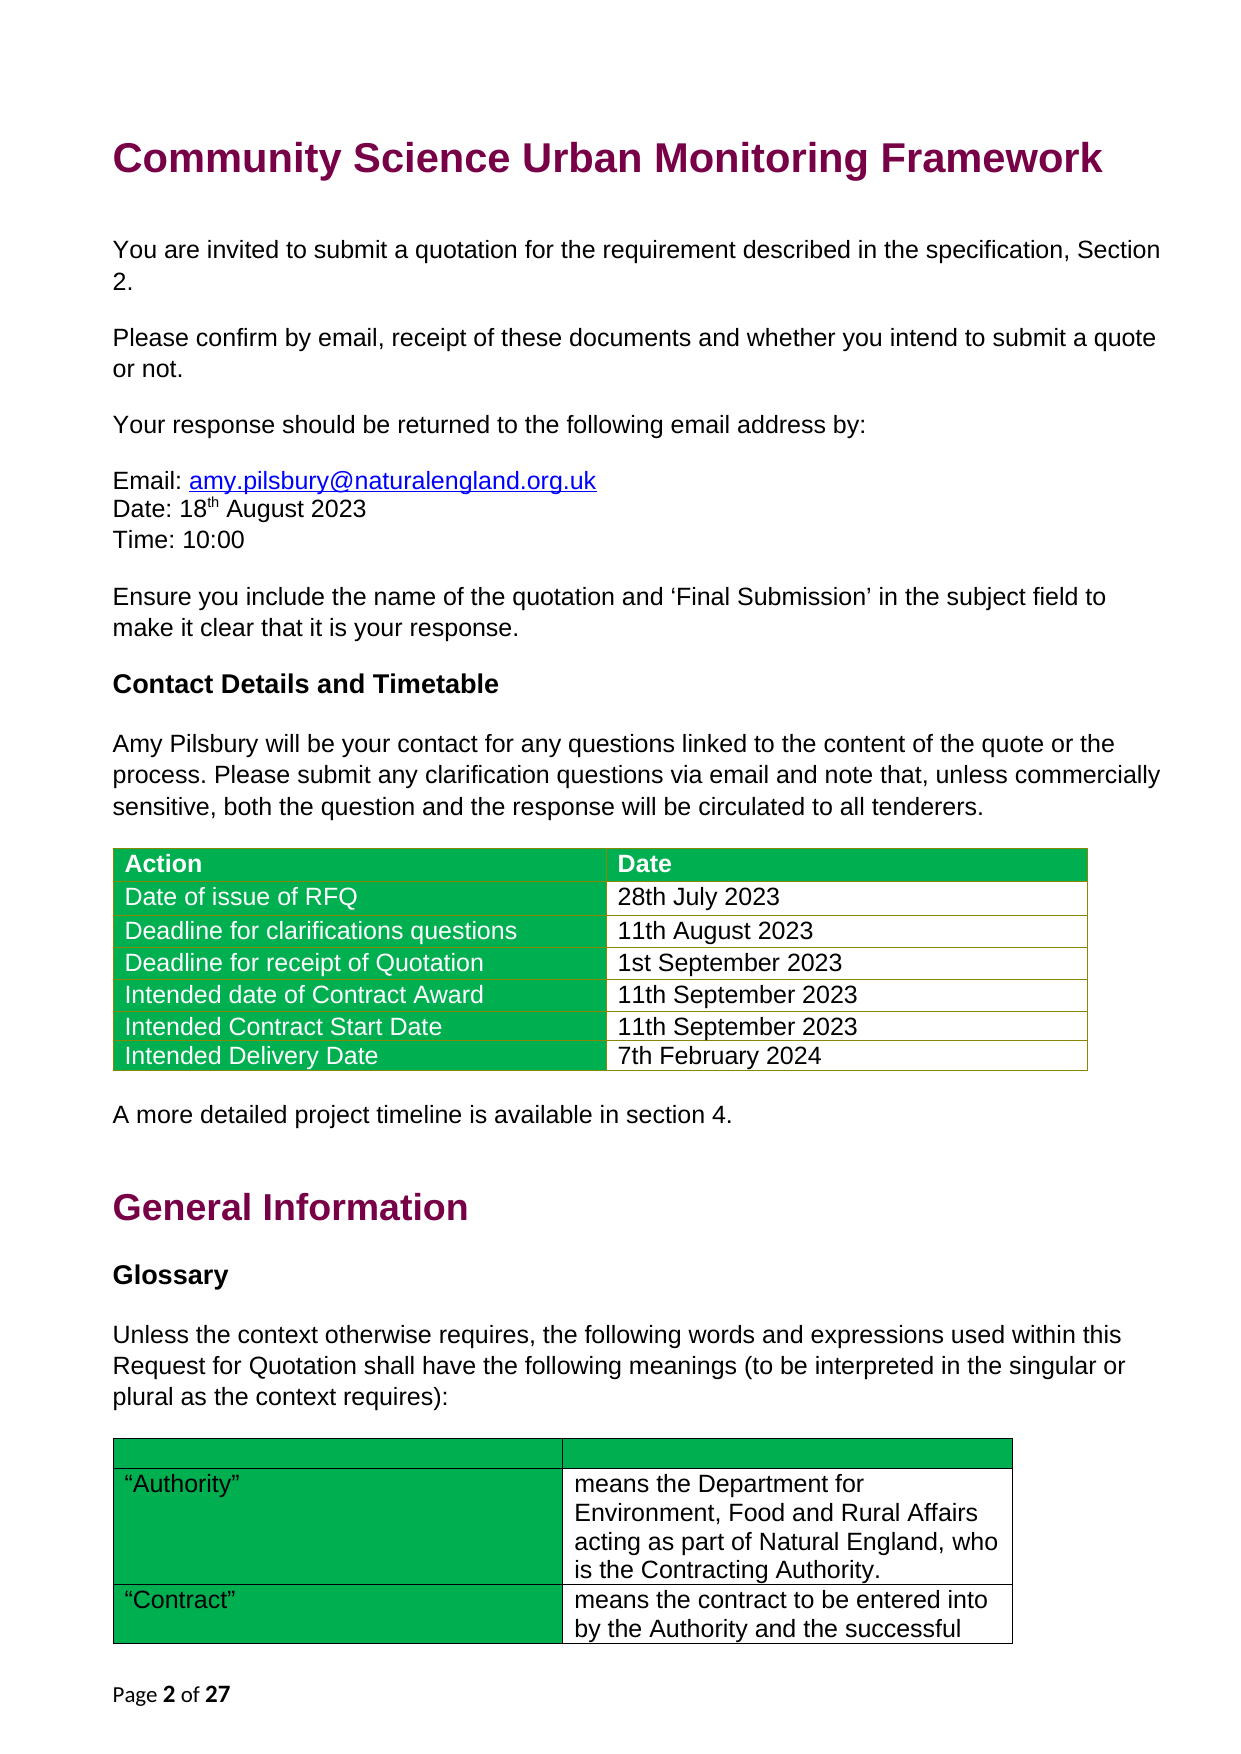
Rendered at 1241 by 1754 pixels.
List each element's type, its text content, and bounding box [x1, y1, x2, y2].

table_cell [563, 1585, 1012, 1643]
text Email: amy.pilsbury@naturalengland.org.uk [112, 466, 1167, 494]
text Ensure you include the name of the quotation and ‘Final Submission’ in the subject field to make it clear that it is your response. [112, 581, 1167, 641]
text Glossary [112, 1259, 1167, 1291]
table_cell 7th February 2024 [607, 1041, 1087, 1070]
text Your response should be returned to the following email address by: [112, 409, 1167, 438]
table_cell Date of issue of RFQ [114, 882, 606, 915]
table_cell Deadline for receipt of Quotation [114, 948, 606, 979]
table_header [563, 1439, 1012, 1468]
table_cell 1st September 2023 [607, 948, 1087, 979]
table_cell Deadline for clarifications questions [114, 916, 606, 947]
table_cell 28th July 2023 [607, 882, 1087, 915]
table_header [114, 1439, 562, 1468]
text You are invited to submit a quotation for the requirement described in the specification, Section 2. [112, 235, 1167, 295]
table_cell 11th August 2023 [607, 916, 1087, 947]
table_cell Intended Delivery Date [114, 1041, 606, 1070]
text Date: 18th August 2023 [112, 494, 1167, 523]
text Amy Pilsbury will be your contact for any questions linked to the content of the quote or the process. Please submit any clarification questions via email and note that, unless commercially sensitive, both the question and the response will be circulated to all tenderers. [112, 729, 1167, 820]
table_cell Intended Contract Start Date [114, 1012, 606, 1040]
text A more detailed project timeline is available in section 4. [112, 1100, 1167, 1129]
text General Information [112, 1185, 1167, 1228]
text Contact Details and Timetable [112, 668, 1167, 700]
text Please confirm by email, receipt of these documents and whether you intend to submit a quote or not. [112, 322, 1167, 382]
text Community Science Urban Monitoring Framework [112, 133, 1167, 181]
table_cell 11th September 2023 [607, 980, 1087, 1011]
table_cell Intended date of Contract Award [114, 980, 606, 1011]
table_header Action [114, 849, 606, 881]
table_cell means the Department for Environment, Food and Rural Affairs acting as part of Natural England, who is the Contracting Authority. [563, 1469, 1012, 1584]
table_header Date [607, 849, 1087, 881]
table_cell “Authority” [114, 1469, 562, 1584]
text Time: 10:00 [112, 525, 1167, 554]
text Unless the context otherwise requires, the following words and expressions used within this Request for Quotation shall have the following meanings (to be interpreted in the singular or plural as the context requires): [112, 1320, 1167, 1411]
table_cell “Contract” [114, 1585, 562, 1643]
table_cell 11th September 2023 [607, 1012, 1087, 1040]
